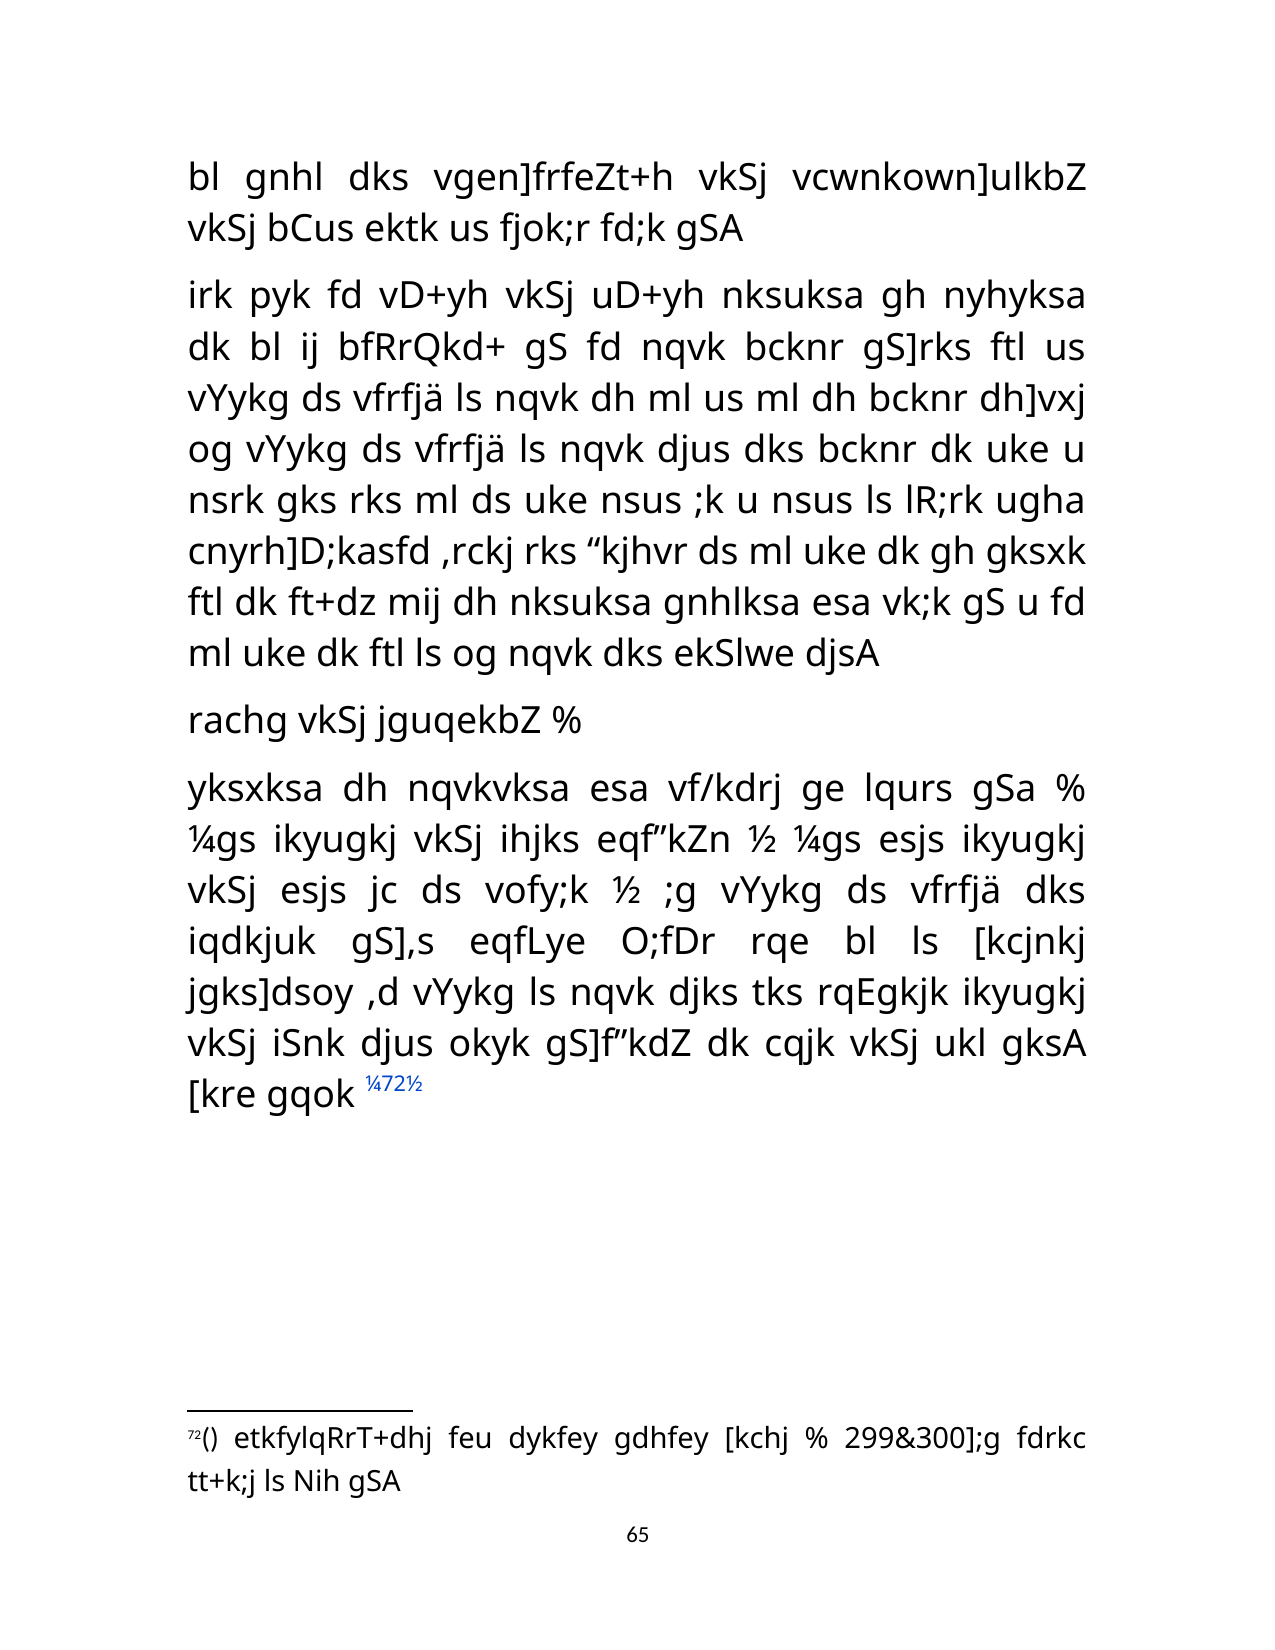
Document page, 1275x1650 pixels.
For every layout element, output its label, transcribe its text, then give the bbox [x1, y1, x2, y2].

text yksxksa dh nqvkvksa esa vf/kdrj ge lqurs gSa % ¼gs ikyugkj vkSj ihjks eqf”kZn ½ ¼gs esjs ikyugkj vkSj esjs jc ds vofy;k ½ ;g vYykg ds vfrfjä dks iqdkjuk gS],s eqfLye O;fDr rqe bl ls [kcjnkj jgks]dsoy ,d vYykg ls nqvk djks tks rqEgkjk ikyugkj vkSj iSnk djus okyk gS]f”kdZ dk cqjk vkSj ukl gksA [kre gqok ¼½ [187, 761, 1087, 1119]
text rachg vkSj jguqekbZ % [187, 694, 1087, 745]
text bl gnhl dks vgen]frfeZt+h vkSj vcwnkown]ulkbZ vkSj bCus ektk us fjok;r fd;k gSA [187, 150, 1087, 252]
text irk pyk fd vD+yh vkSj uD+yh nksuksa gh nyhyksa dk bl ij bfRrQkd+ gS fd nqvk bcknr gS]rks ftl us vYykg ds vfrfjä ls nqvk dh ml us ml dh bcknr dh]vxj og vYykg ds vfrfjä ls nqvk djus dks bcknr dk uke u nsrk gks rks ml ds uke nsus ;k u nsus ls lR;rk ugha cnyrh]D;kasfd ,rckj rks “kjhvr ds ml uke dk gh gksxk ftl dk ft+dz mij dh nksuksa gnhlksa esa vk;k gS u fd ml uke dk ftl ls og nqvk dks ekSlwe djsA [187, 269, 1087, 677]
